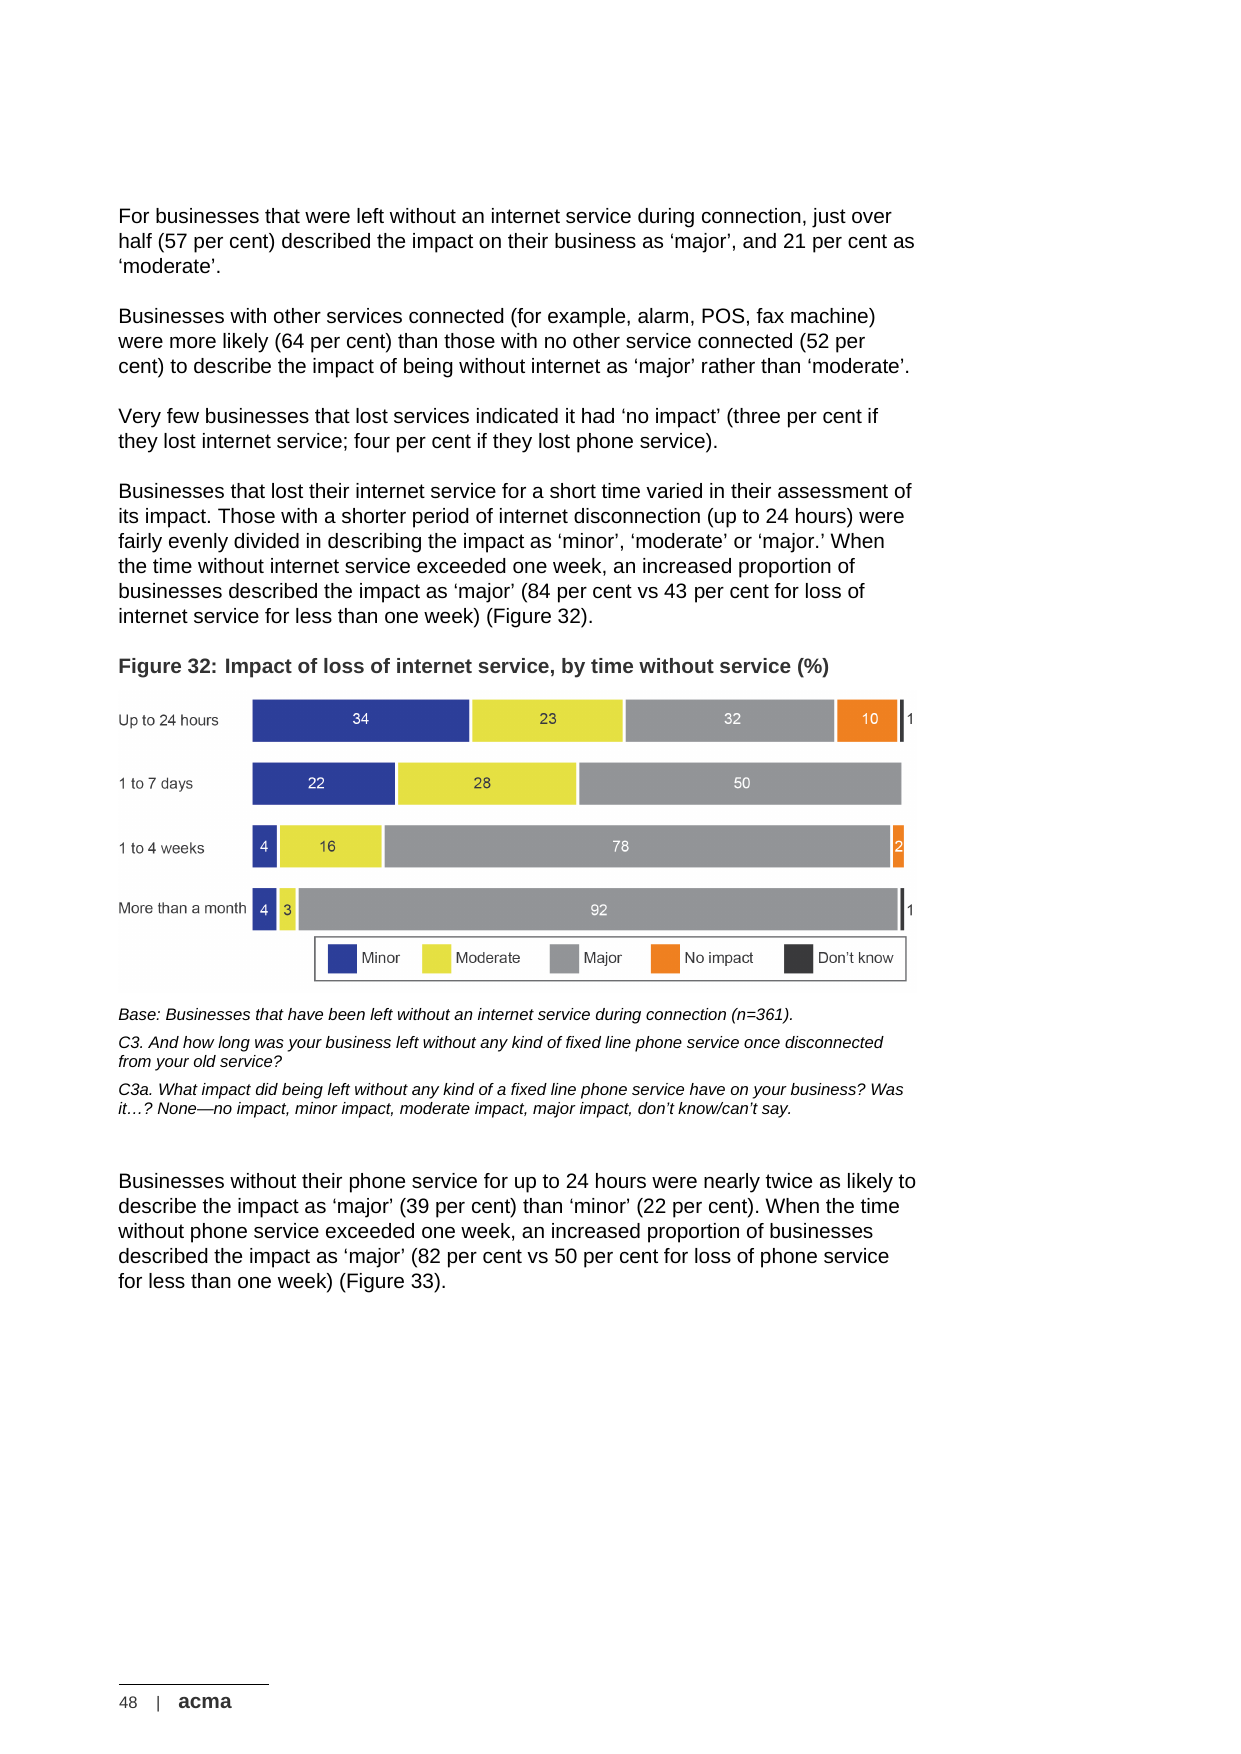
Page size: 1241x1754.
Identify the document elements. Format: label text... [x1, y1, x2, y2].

text Impact of loss of internet service, by time without service (%) [118, 653, 917, 678]
text Businesses without their phone service for up to 24 hours were nearly twice as likely to describe the impact as ‘major’ (39 per cent) than ‘minor’ (22 per cent). When the time without phone service exceeded one week, an increased proportion of businesses described the impact as ‘major’ (82 per cent vs 50 per cent for loss of phone service for less than one week) (Figure 33). [118, 1168, 917, 1293]
text Base: Businesses that have been left without an internet service during connection (n=361). [118, 1005, 917, 1024]
text For businesses that were left without an internet service during connection, just over half (57 per cent) described the impact on their business as ‘major’, and 21 per cent as ‘moderate’. [118, 203, 917, 278]
text Businesses with other services connected (for example, alarm, POS, fax machine) were more likely (64 per cent) than those with no other service connected (52 per cent) to describe the impact of being without internet as ‘major’ rather than ‘moderate’. [118, 303, 917, 378]
picture [118, 690, 918, 993]
text Businesses that lost their internet service for a short time varied in their assessment of its impact. Those with a shorter period of internet disconnection (up to 24 hours) were fairly evenly divided in describing the impact as ‘minor’, ‘moderate’ or ‘major.’ When the time without internet service exceeded one week, an increased proportion of businesses described the impact as ‘major’ (84 per cent vs 43 per cent for loss of internet service for less than one week) (Figure 32). [118, 478, 917, 628]
text C3a. What impact did being left without any kind of a fixed line phone service have on your business? Was it…? None—no impact, minor impact, moderate impact, major impact, don’t know/can’t say. [118, 1079, 917, 1118]
text C3. And how long was your business left without any kind of fixed line phone service once disconnected from your old service? [118, 1033, 917, 1071]
text Very few businesses that lost services indicated it had ‘no impact’ (three per cent if they lost internet service; four per cent if they lost phone service). [118, 403, 917, 453]
